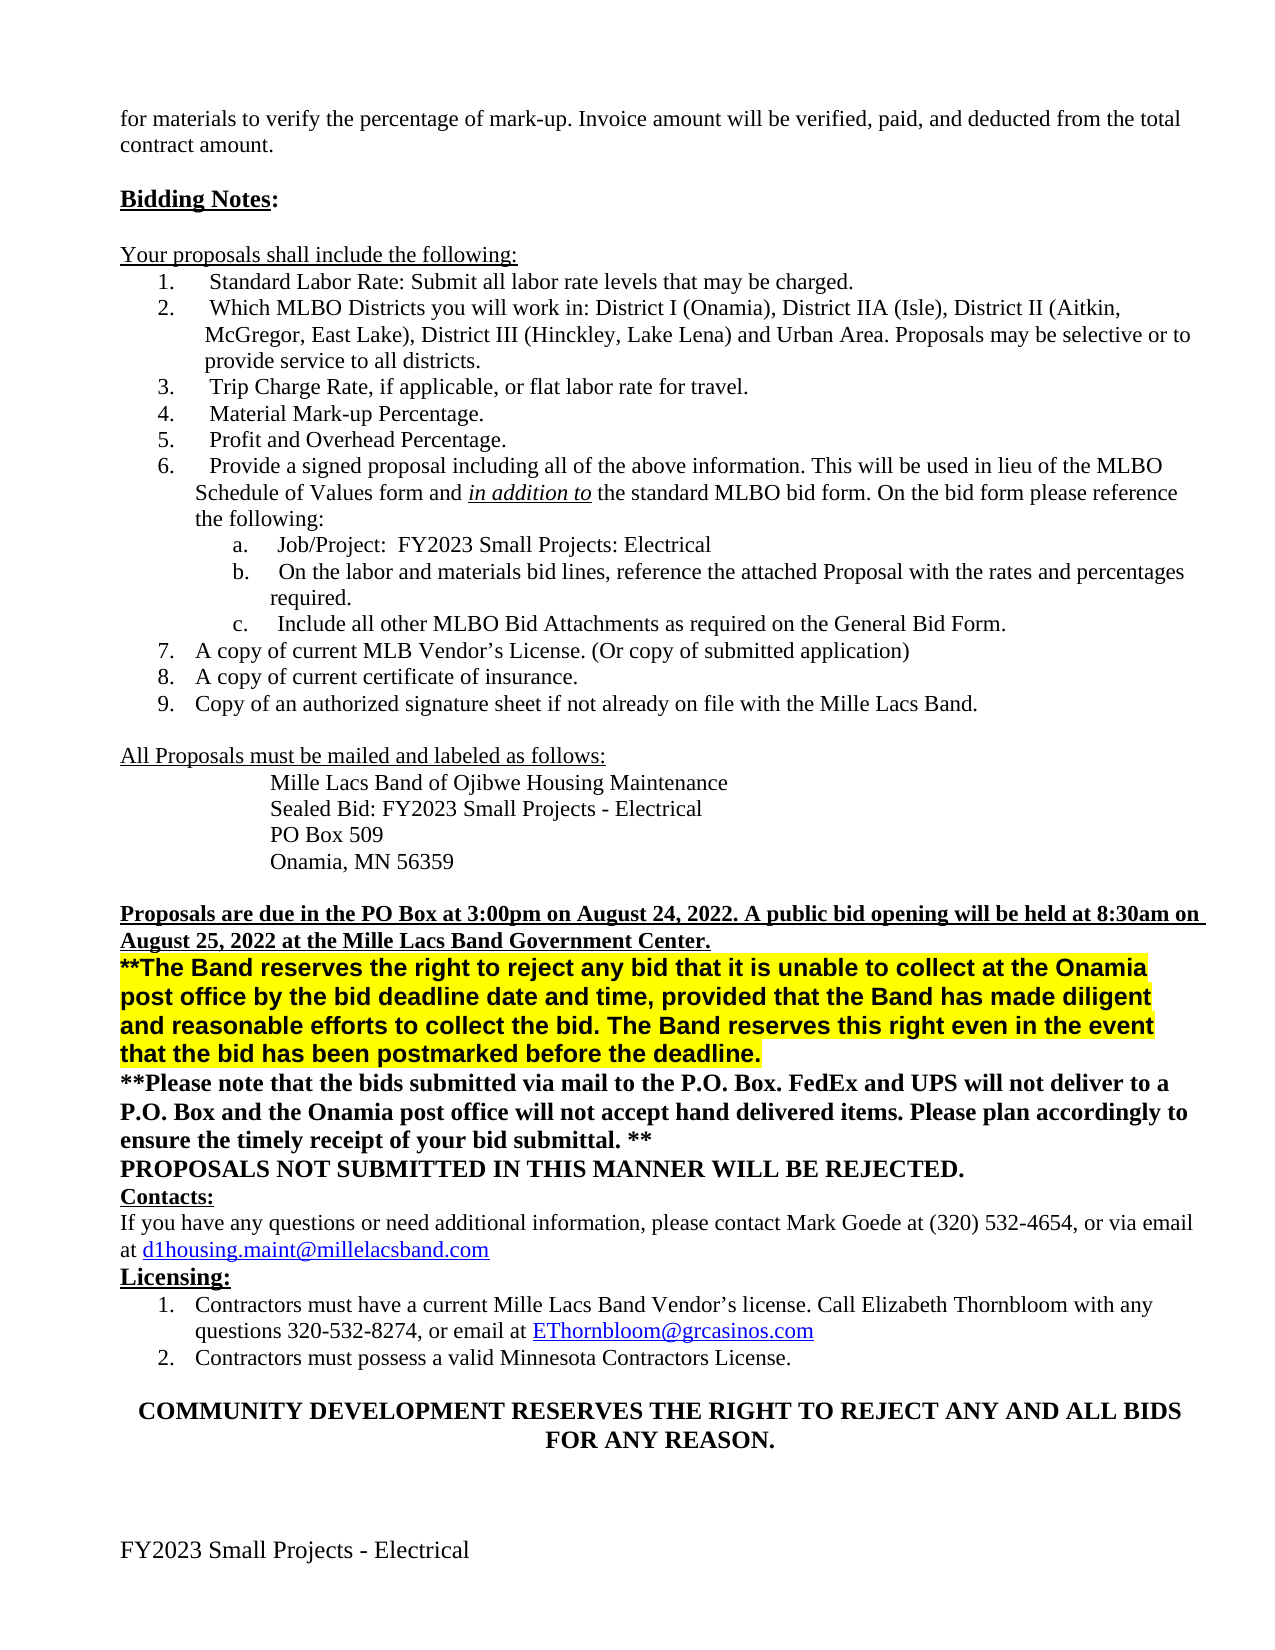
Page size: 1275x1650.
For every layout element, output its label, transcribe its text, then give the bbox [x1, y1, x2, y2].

text 4. Material Mark-up Percentage. [157, 400, 1200, 426]
text **The Band reserves the right to reject any bid that it is unable to collect at the Onamia post office by the bid deadline date and time, provided that the Band has made diligent and reasonable efforts to collect the bid. The Band reserves this right even in the event that the bid has been postmarked before the deadline. [762, 953, 1200, 1068]
text Contacts: [120, 1183, 1200, 1209]
text Licensing: [120, 1262, 1200, 1291]
text 6. Provide a signed proposal including all of the above information. This will be used in lieu of the MLBO Schedule of Values form and in addition to the standard MLBO bid form. On the bid form please reference the following: [157, 452, 1200, 531]
text 1. Standard Labor Rate: Submit all labor rate levels that may be charged. [157, 268, 1200, 294]
text 3. Trip Charge Rate, if applicable, or flat labor rate for travel. [157, 373, 1200, 400]
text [120, 105, 1200, 158]
text Sealed Bid: FY2023 Small Projects - Electrical [120, 795, 1200, 821]
list Contractors must have a current Mille Lacs Band Vendor’s license. Call Elizabeth Thornbloom with any questions 320-532-8274, or email at EThornbloom@grcasinos.com [157, 1291, 1200, 1344]
text All Proposals must be mailed and labeled as follows: [120, 742, 1200, 769]
list Copy of an authorized signature sheet if not already on file with the Mille Lacs Band. [157, 689, 1200, 716]
text 2. Which MLBO Districts you will work in: District I (Onamia), District IIA (Isle), District II (Aitkin, McGregor, East Lake), District III (Hinckley, Lake Lena) and Urban Area. Proposals may be selective or to provide service to all districts. [157, 294, 1200, 373]
text PO Box 509 [120, 821, 1200, 848]
text a. Job/Project: FY2023 Small Projects: Electrical [232, 531, 1200, 558]
text 7. A copy of current MLB Vendor’s License. (Or copy of submitted application) [157, 637, 1200, 663]
text b. On the labor and materials bid lines, reference the attached Proposal with the rates and percentages required. [232, 558, 1200, 611]
text Proposals are due in the PO Box at 3:00pm on August 24, 2022. A public bid opening will be held at 8:30am on August 25, 2022 at the Mille Lacs Band Government Center. [120, 900, 1219, 953]
list Contractors must possess a valid Minnesota Contractors License. [157, 1344, 1200, 1370]
text Mille Lacs Band of Ojibwe Housing Maintenance [120, 769, 1200, 795]
text Bidding Notes: [120, 184, 1200, 242]
list A copy of current certificate of insurance. [157, 663, 1200, 689]
text If you have any questions or need additional information, please contact Mark Goede at (320) 532-4654, or via email at d1housing.maint@millelacsband.com [120, 1209, 1200, 1262]
text Your proposals shall include the following: [120, 242, 1200, 268]
text COMMUNITY DEVELOPMENT RESERVES THE RIGHT TO REJECT ANY AND ALL BIDS FOR ANY REASON. [120, 1396, 1200, 1454]
text 5. Profit and Overhead Percentage. [157, 426, 1200, 452]
text Onamia, MN 56359 [120, 848, 1200, 874]
text **Please note that the bids submitted via mail to the P.O. Box. FedEx and UPS will not deliver to a P.O. Box and the Onamia post office will not accept hand delivered items. Please plan accordingly to ensure the timely receipt of your bid submittal. ** [120, 1068, 1200, 1154]
text PROPOSALS NOT SUBMITTED IN THIS MANNER WILL BE REJECTED. [120, 1154, 1200, 1183]
text c. Include all other MLBO Bid Attachments as required on the General Bid Form. [232, 611, 1200, 637]
